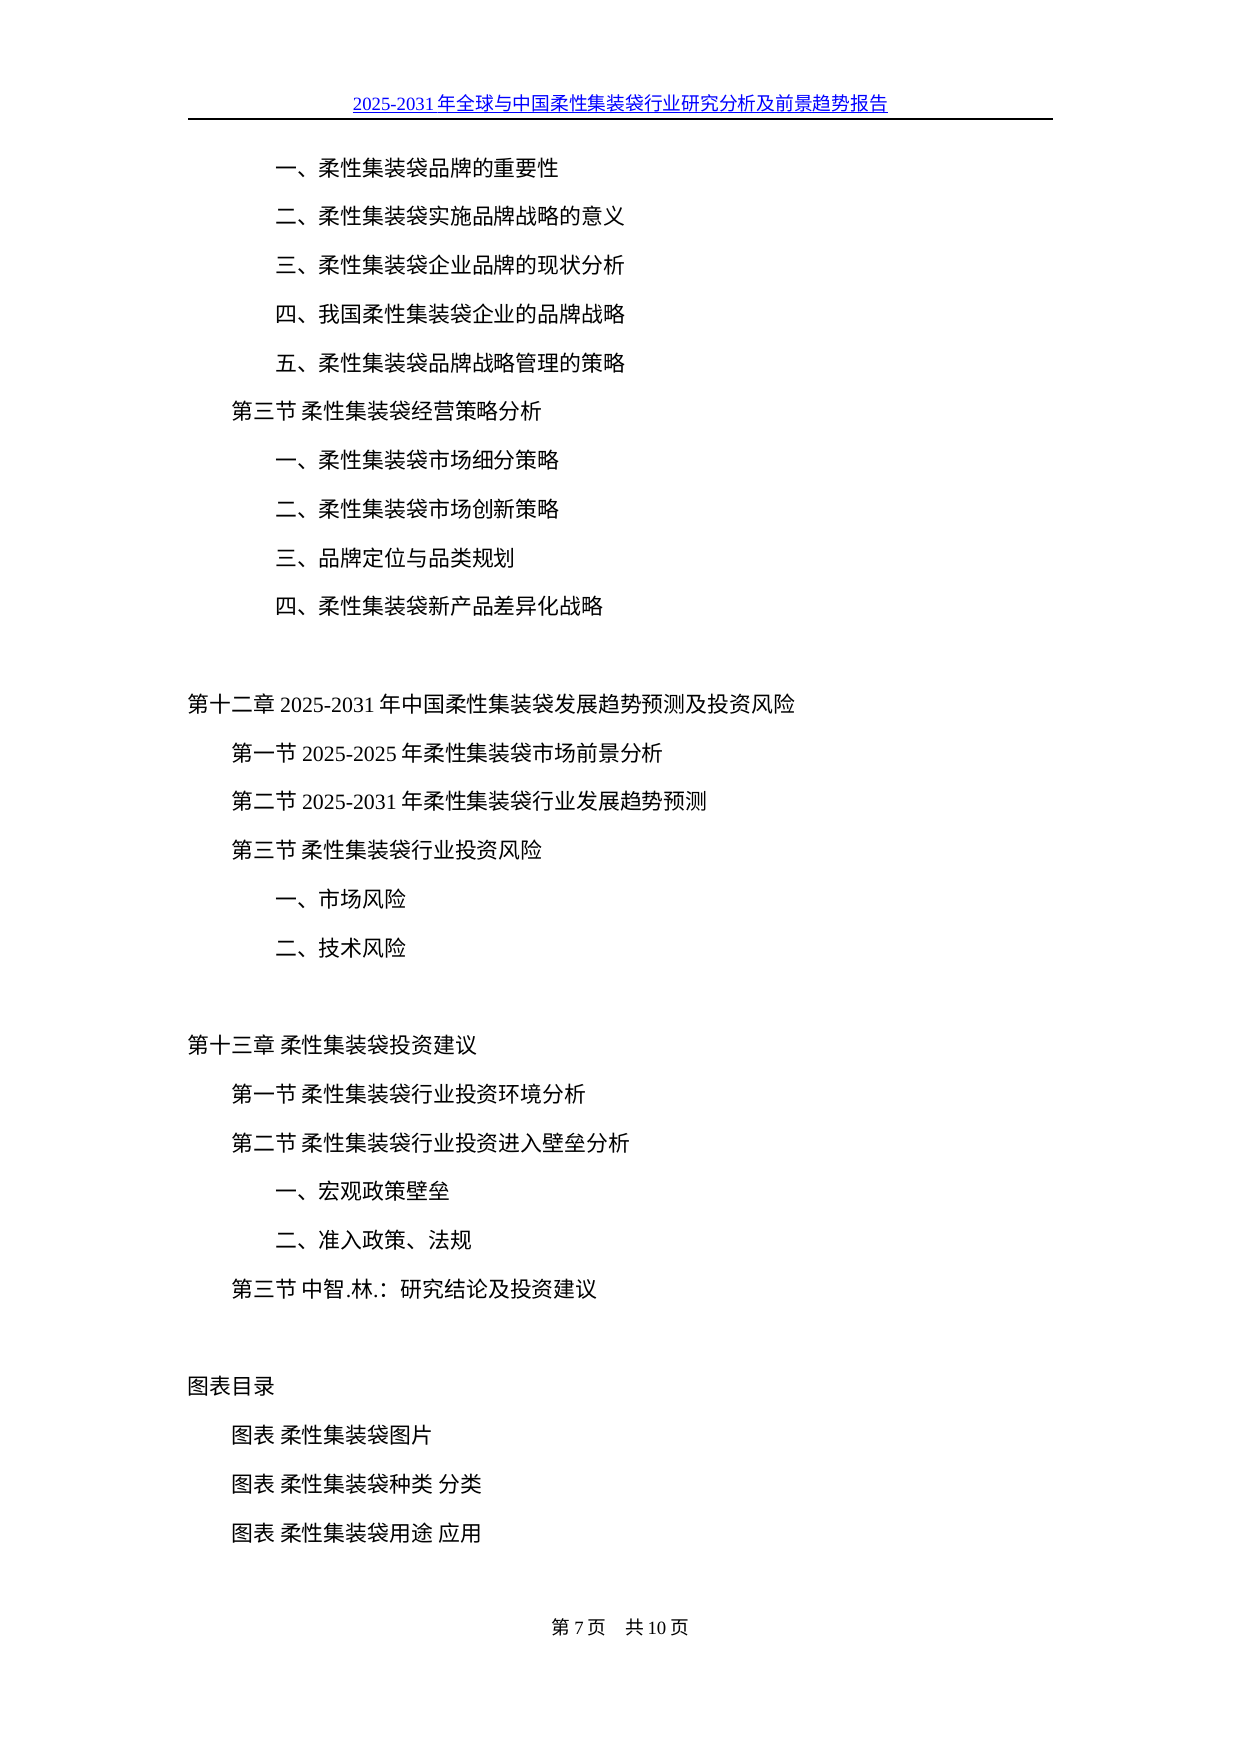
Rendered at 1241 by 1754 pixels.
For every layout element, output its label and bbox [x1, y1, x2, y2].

text [187, 150, 1053, 1548]
